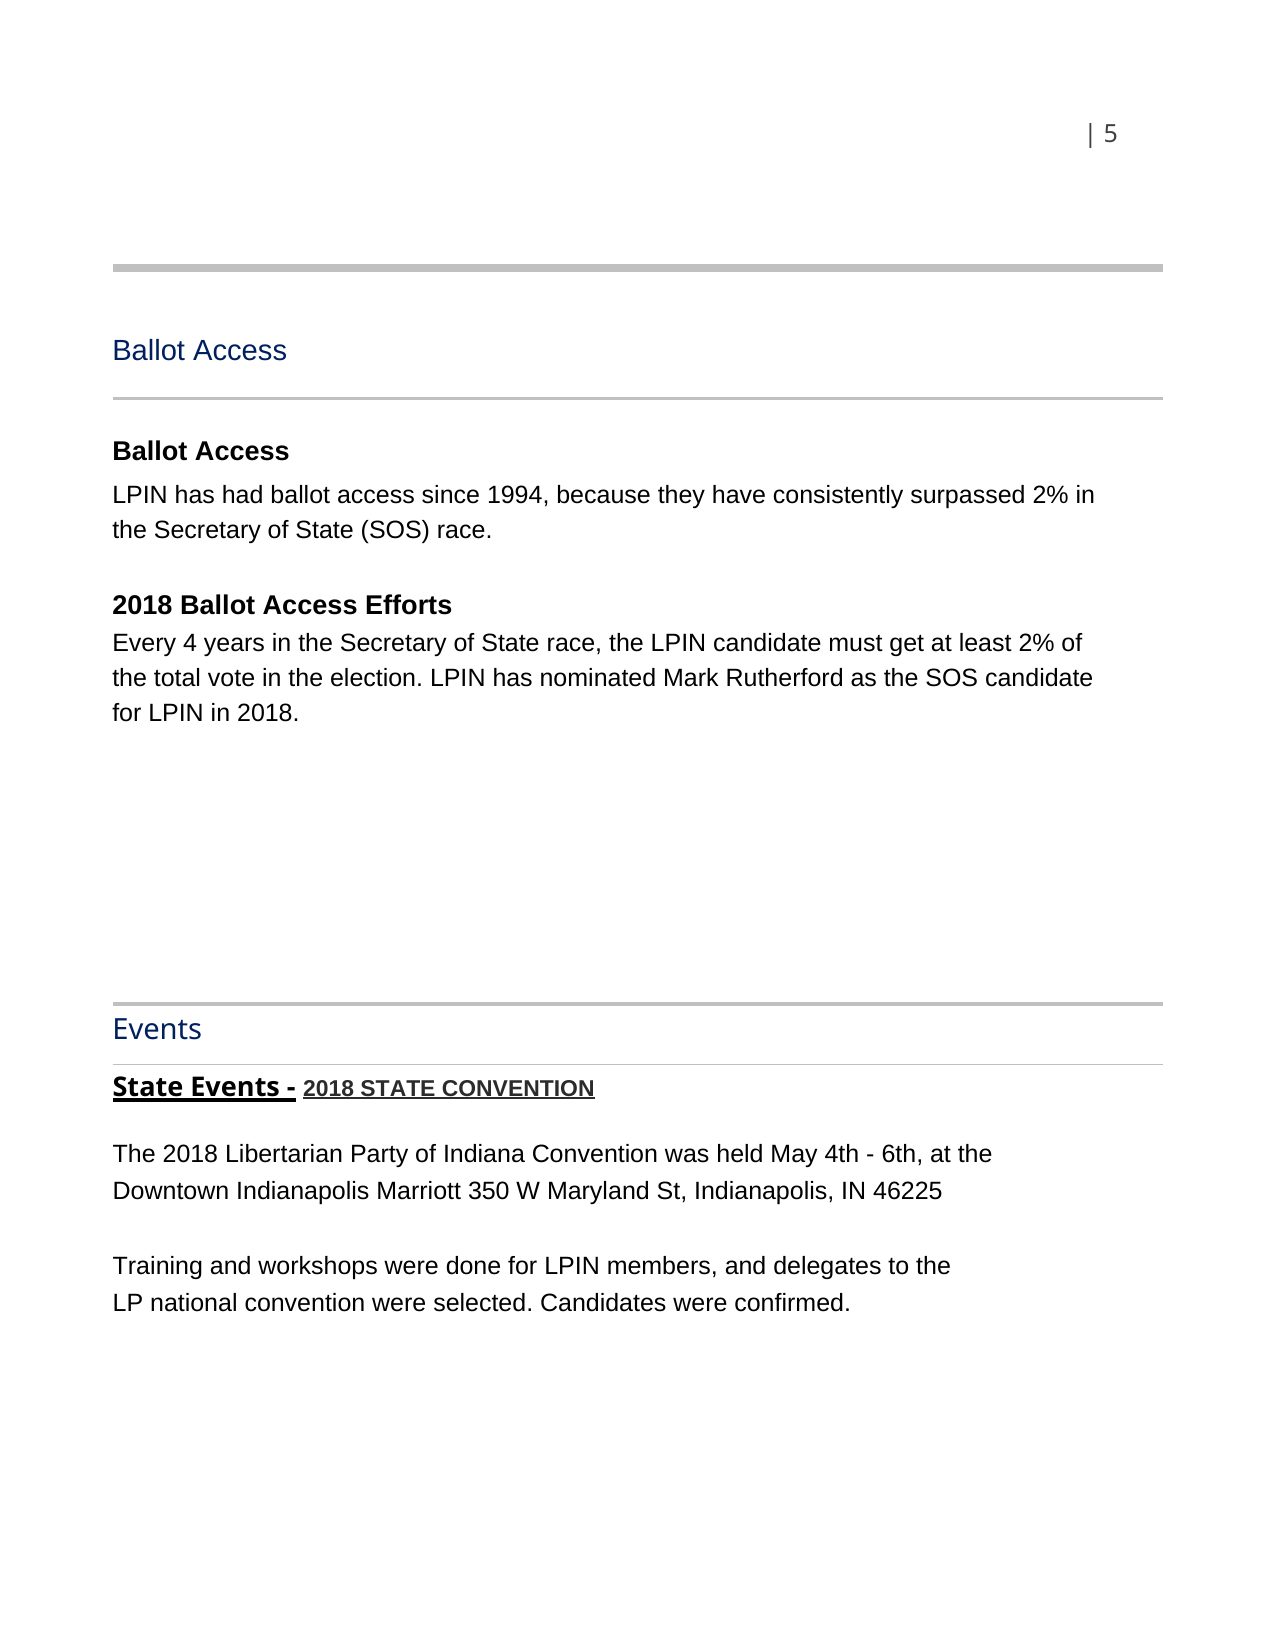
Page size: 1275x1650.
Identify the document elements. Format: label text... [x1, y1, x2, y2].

subtitle Ballot Access [112, 333, 1175, 367]
subtitle 2018 Ballot Access Efforts [112, 589, 1175, 621]
text | 5 [79, 116, 1118, 149]
subtitle Ballot Access [112, 435, 1175, 466]
text LPIN has had ballot access since 1994, because they have consistently surpassed 2% in the Secretary of State (SOS) race. [112, 480, 1098, 543]
text State Events - 2018 STATE CONVENTION [112, 1067, 1175, 1104]
subtitle Events [112, 1001, 1175, 1048]
text Training and workshops were done for LPIN members, and delegates to the LP national convention were selected. Candidates were confirmed. [112, 1251, 954, 1317]
text Every 4 years in the Secretary of State race, the LPIN candidate must get at least 2% of the total vote in the election. LPIN has nominated Mark Rutherford as the SOS candidate for LPIN in 2018. [112, 628, 1097, 727]
text The 2018 Libertarian Party of Indiana Convention was held May 4th - 6th, at the Downtown Indianapolis Marriott 350 W Maryland St, Indianapolis, IN 46225 [112, 1139, 1098, 1205]
